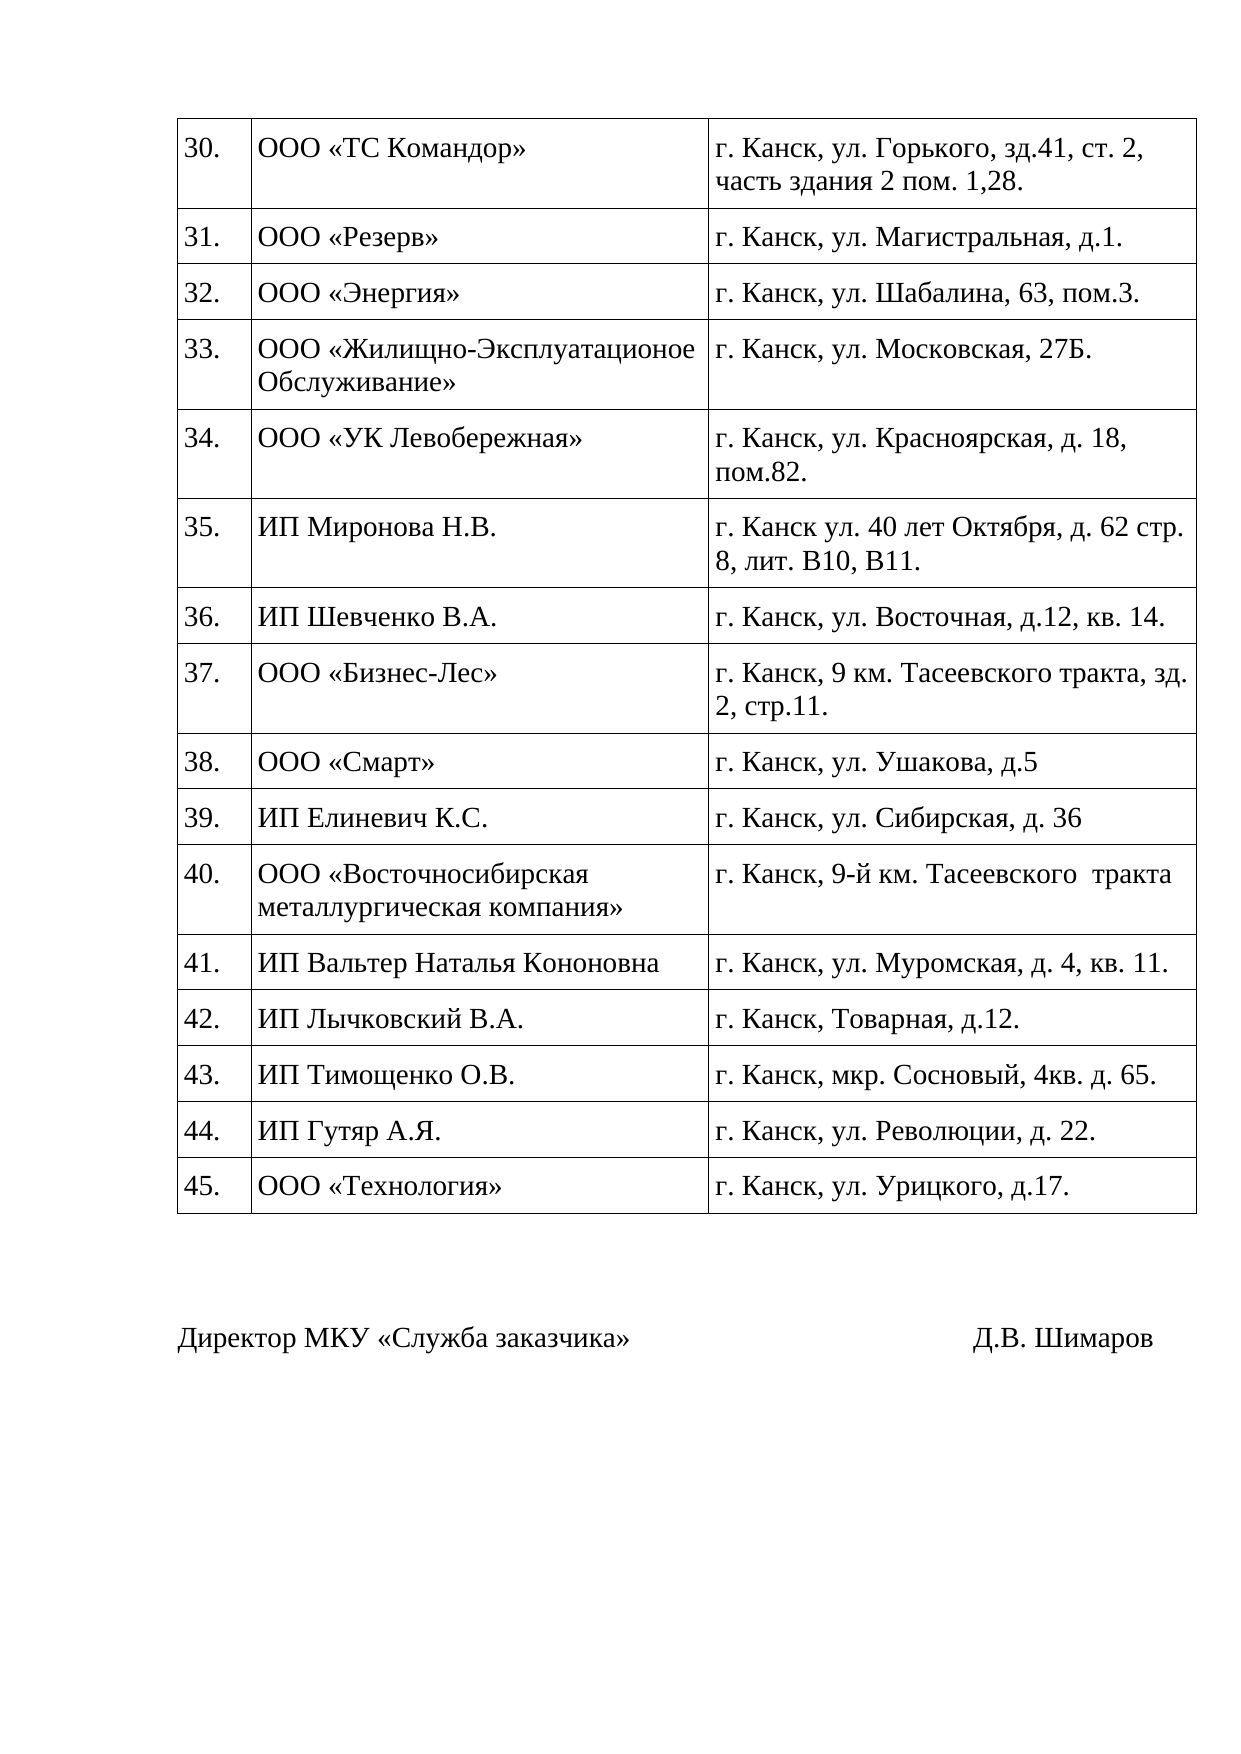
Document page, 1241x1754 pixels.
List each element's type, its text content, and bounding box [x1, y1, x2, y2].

table_cell г. Канск ул. 40 лет Октября, д. 62 стр. 8, лит. В10, В11. [709, 499, 1196, 587]
table_cell г. Канск, ул. Горького, зд.41, ст. 2, часть здания 2 пом. 1,28. [709, 119, 1196, 207]
table_cell [178, 935, 251, 989]
table_cell ООО «УК Левобережная» [252, 410, 708, 498]
table_cell ИП Миронова Н.В. [252, 499, 708, 587]
table_cell г. Канск, Товарная, д.12. [709, 990, 1196, 1045]
table_cell ИП Шевченко В.А. [252, 588, 708, 643]
table_cell ИП Вальтер Наталья Кононовна [252, 935, 708, 989]
table_cell г. Канск, ул. Красноярская, д. 18, пом.82. [709, 410, 1196, 498]
table_cell [178, 320, 251, 408]
table_cell г. Канск, 9-й км. Тасеевского тракта [709, 845, 1196, 933]
table_cell ИП Лычковский В.А. [252, 990, 708, 1045]
table_cell [178, 990, 251, 1045]
table_cell [178, 1102, 251, 1157]
table_cell [178, 410, 251, 498]
table_cell г. Канск, ул. Магистральная, д.1. [709, 209, 1196, 263]
table_cell [178, 789, 251, 844]
table_cell [178, 644, 251, 732]
text Директор МКУ «Служба заказчика» Д.В. Шимаров [177, 1321, 1196, 1354]
table_cell [178, 499, 251, 587]
table_cell [178, 588, 251, 643]
table_cell г. Канск, ул. Московская, 27Б. [709, 320, 1196, 408]
table_cell г. Канск, ул. Муромская, д. 4, кв. 11. [709, 935, 1196, 989]
table_cell [178, 119, 251, 207]
table_cell г. Канск, ул. Ушакова, д.5 [709, 734, 1196, 788]
table_cell ИП Елиневич К.С. [252, 789, 708, 844]
table_cell г. Канск, ул. Восточная, д.12, кв. 14. [709, 588, 1196, 643]
table_cell г. Канск, ул. Шабалина, 63, пом.3. [709, 264, 1196, 319]
table_cell г. Канск, ул. Сибирская, д. 36 [709, 789, 1196, 844]
table_cell [178, 734, 251, 788]
table_cell [178, 264, 251, 319]
table_cell ООО «Технология» [252, 1158, 708, 1213]
table_cell ИП Гутяр А.Я. [252, 1102, 708, 1157]
table_cell [178, 845, 251, 933]
table_cell ООО «Энергия» [252, 264, 708, 319]
table_cell [178, 1046, 251, 1101]
table_cell г. Канск, мкр. Сосновый, 4кв. д. 65. [709, 1046, 1196, 1101]
table_cell ИП Тимощенко О.В. [252, 1046, 708, 1101]
table_cell ООО «Жилищно-Эксплуатационое Обслуживание» [252, 320, 708, 408]
table_cell ООО «Бизнес-Лес» [252, 644, 708, 732]
table_cell [178, 209, 251, 263]
table_cell г. Канск, ул. Революции, д. 22. [709, 1102, 1196, 1157]
table_cell [178, 1158, 251, 1213]
table_cell ООО «Восточносибирская металлургическая компания» [252, 845, 708, 933]
table_cell ООО «ТС Командор» [252, 119, 708, 207]
table_cell г. Канск, 9 км. Тасеевского тракта, зд. 2, стр.11. [709, 644, 1196, 732]
table_cell ООО «Смарт» [252, 734, 708, 788]
table_cell ООО «Резерв» [252, 209, 708, 263]
table_cell г. Канск, ул. Урицкого, д.17. [709, 1158, 1196, 1213]
